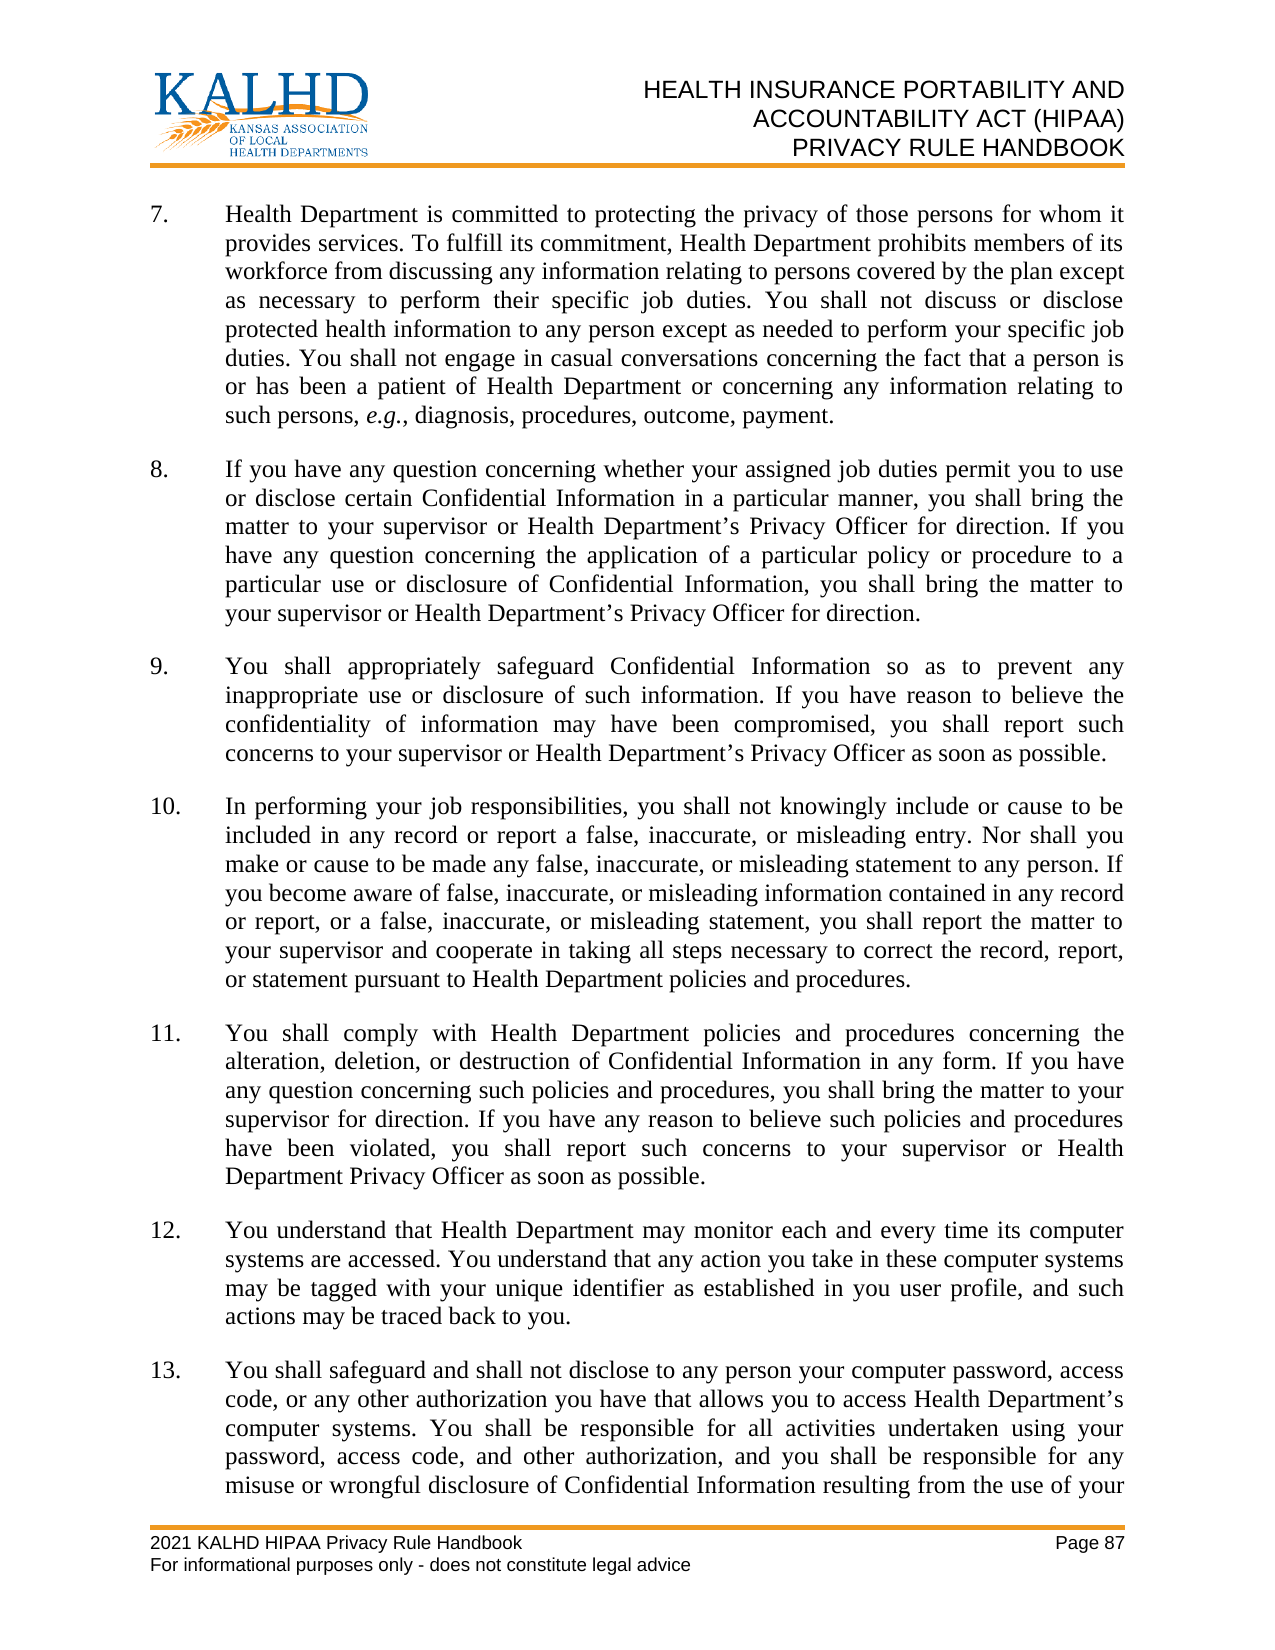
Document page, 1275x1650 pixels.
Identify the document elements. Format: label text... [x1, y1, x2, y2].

text 10. In performing your job responsibilities, you shall not knowingly include or cause to be included in any record or report a false, inaccurate, or misleading entry. Nor shall you make or cause to be made any false, inaccurate, or misleading statement to any person. If you become aware of false, inaccurate, or misleading information contained in any record or report, or a false, inaccurate, or misleading statement, you shall report the matter to your supervisor and cooperate in taking all steps necessary to correct the record, report, or statement pursuant to Health Department policies and procedures. [150, 791, 1125, 993]
text 7. Health Department is committed to protecting the privacy of those persons for whom it provides services. To fulfill its commitment, Health Department prohibits members of its workforce from discussing any information relating to persons covered by the plan except as necessary to perform their specific job duties. You shall not discuss or disclose protected health information to any person except as needed to perform your specific job duties. You shall not engage in casual conversations concerning the fact that a person is or has been a patient of Health Department or concerning any information relating to such persons, e.g., diagnosis, procedures, outcome, payment. [150, 199, 1125, 429]
text 8. If you have any question concerning whether your assigned job duties permit you to use or disclose certain Confidential Information in a particular manner, you shall bring the matter to your supervisor or Health Department’s Privacy Officer for direction. If you have any question concerning the application of a particular policy or procedure to a particular use or disclosure of Confidential Information, you shall bring the matter to your supervisor or Health Department’s Privacy Officer for direction. [150, 454, 1125, 626]
text 11. You shall comply with Health Department policies and procedures concerning the alteration, deletion, or destruction of Confidential Information in any form. If you have any question concerning such policies and procedures, you shall bring the matter to your supervisor for direction. If you have any reason to believe such policies and procedures have been violated, you shall report such concerns to your supervisor or Health Department Privacy Officer as soon as possible. [150, 1018, 1125, 1190]
text 12. You understand that Health Department may monitor each and every time its computer systems are accessed. You understand that any action you take in these computer systems may be tagged with your unique identifier as established in you user profile, and such actions may be traced back to you. [150, 1215, 1125, 1330]
picture [150, 67, 375, 161]
text 9. You shall appropriately safeguard Confidential Information so as to prevent any inappropriate use or disclosure of such information. If you have reason to believe the confidentiality of information may have been compromised, you shall report such concerns to your supervisor or Health Department’s Privacy Officer as soon as possible. [150, 651, 1125, 766]
